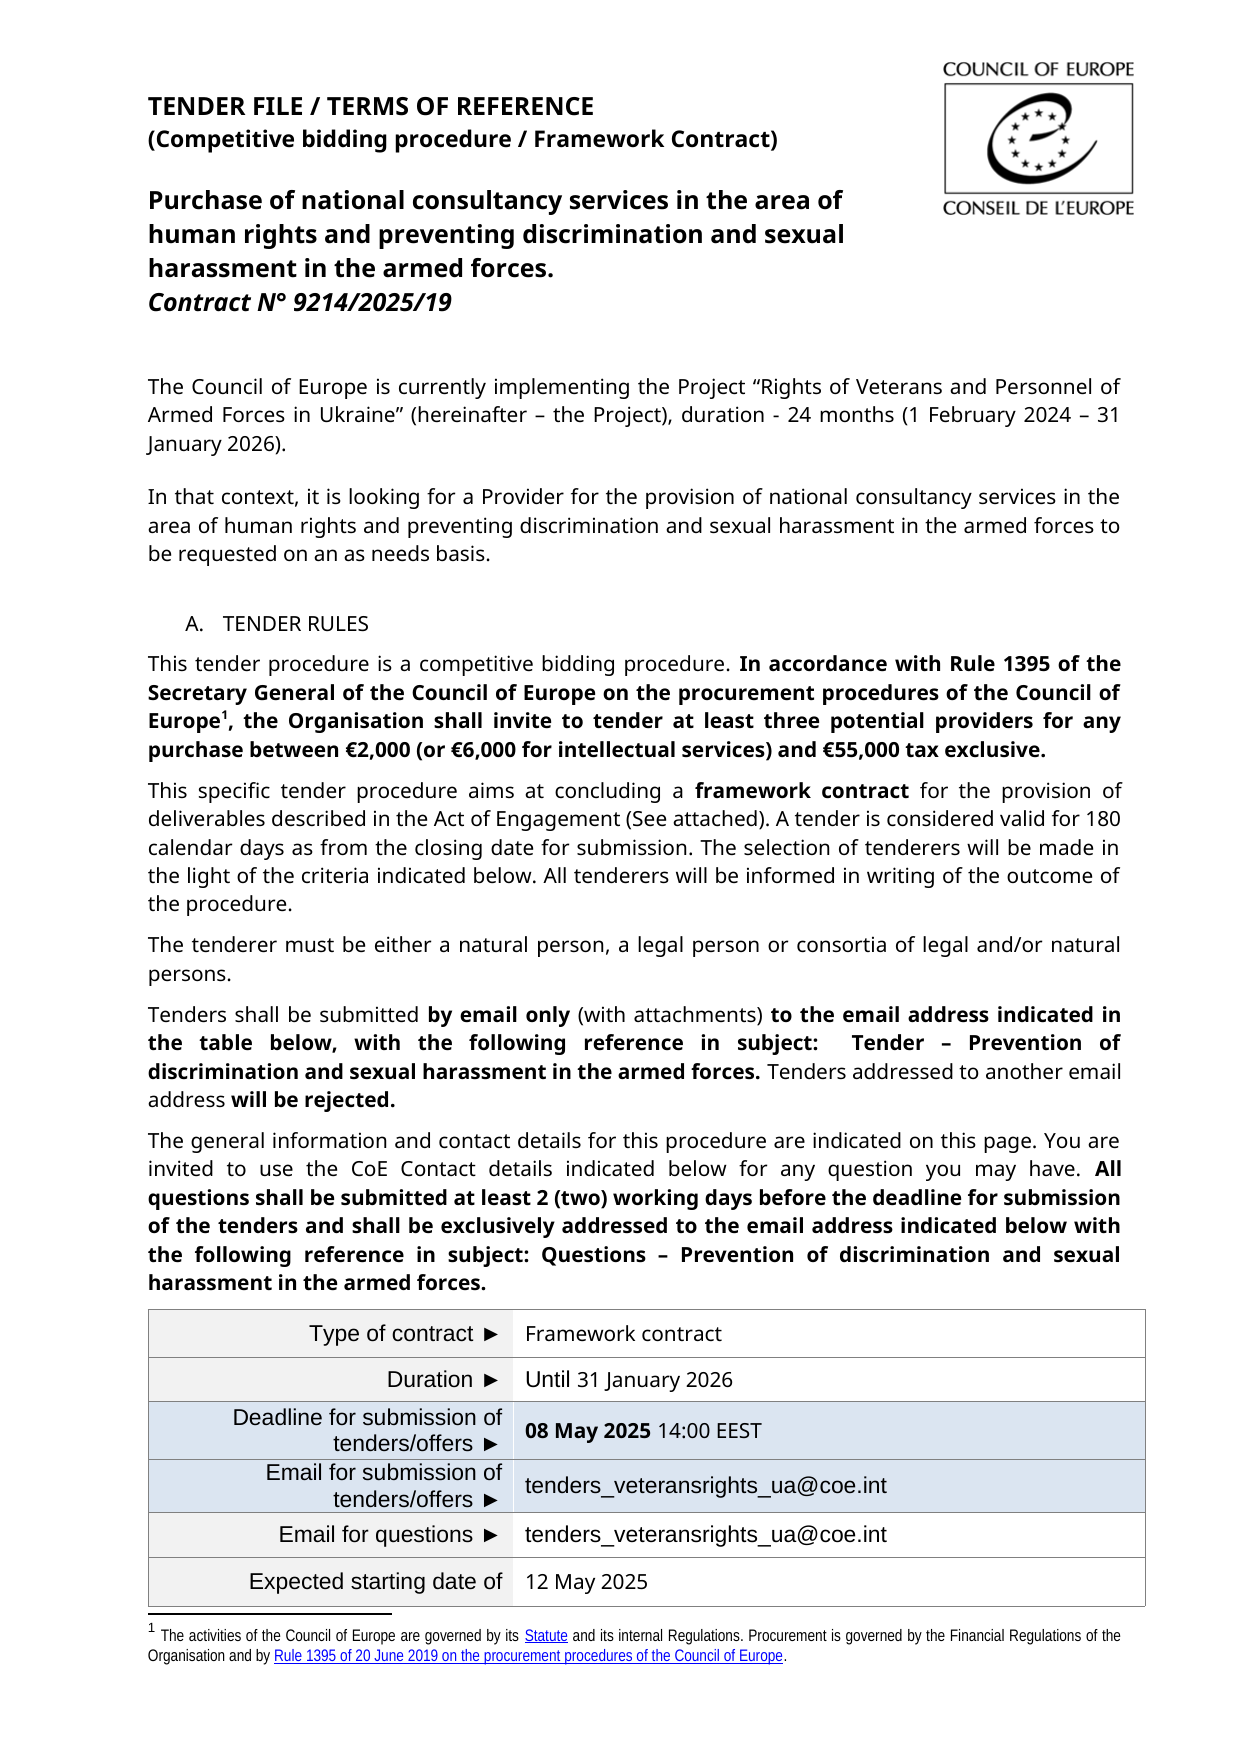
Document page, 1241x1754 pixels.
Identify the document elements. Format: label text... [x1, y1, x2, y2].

picture [920, 43, 1157, 233]
table_header [149, 1310, 513, 1357]
text The tenderer must be either a natural person, a legal person or consortia of legal and/or natural persons. [148, 931, 1122, 987]
text This tender procedure is a competitive bidding procedure. In accordance with Rule 1395 of the Secretary General of the Council of Europe on the procurement procedures of the Council of Europe, the Organisation shall invite to tender at least three potential providers for any purchase between €2,000 (or €6,000 for intellectual services) and €55,000 tax exclusive. [148, 649, 1122, 763]
text Purchase of national consultancy services in the area of human rights and preventing discrimination and sexual harassment in the armed forces. [148, 182, 1122, 284]
text This specific tender procedure aims at concluding a framework contract for the provision of deliverables described in the Act of Engagement (See attached). A tender is considered valid for 180 calendar days as from the closing date for submission. The selection of tenderers will be made in the light of the criteria indicated below. All tenderers will be informed in writing of the outcome of the procedure. [148, 776, 1122, 918]
list TENDER RULES [185, 609, 1122, 637]
text The general information and contact details for this procedure are indicated on this page. You are invited to use the CoE Contact details indicated below for any question you may have. All questions shall be submitted at least 2 (two) working days before the deadline for submission of the tenders and shall be exclusively addressed to the email address indicated below with the following reference in subject: Questions – Prevention of discrimination and sexual harassment in the armed forces. [148, 1126, 1122, 1297]
list In that context, it is looking for a Provider for the provision of national consultancy services in the area of human rights and preventing discrimination and sexual harassment in the armed forces to be requested on an as needs basis. [148, 482, 1122, 568]
text (Competitive bidding procedure / Framework Contract) [148, 123, 920, 154]
text The Council of Europe is currently implementing the Project “Rights of Veterans and Personnel of Armed Forces in Ukraine” (hereinafter – the Project), duration - 24 months (1 February 2024 – 31 January 2026). [148, 372, 1122, 457]
text Tenders shall be submitted by email only (with attachments) to the email address indicated in the table below, with the following reference in subject: Tender – Prevention of discrimination and sexual harassment in the armed forces. Tenders addressed to another email address will be rejected. [148, 1000, 1122, 1114]
table_cell [514, 1358, 1145, 1401]
table_header [514, 1310, 1145, 1357]
table_cell 14:00 EEST [514, 1402, 1145, 1459]
table_cell [149, 1358, 513, 1401]
table_cell [149, 1513, 513, 1556]
text Contract N° 9214/2025/19 [148, 284, 1122, 319]
table_cell [149, 1402, 513, 1459]
table_cell [149, 1558, 513, 1606]
text TENDER FILE / TERMS OF REFERENCE [148, 89, 920, 123]
table_cell [149, 1460, 513, 1512]
